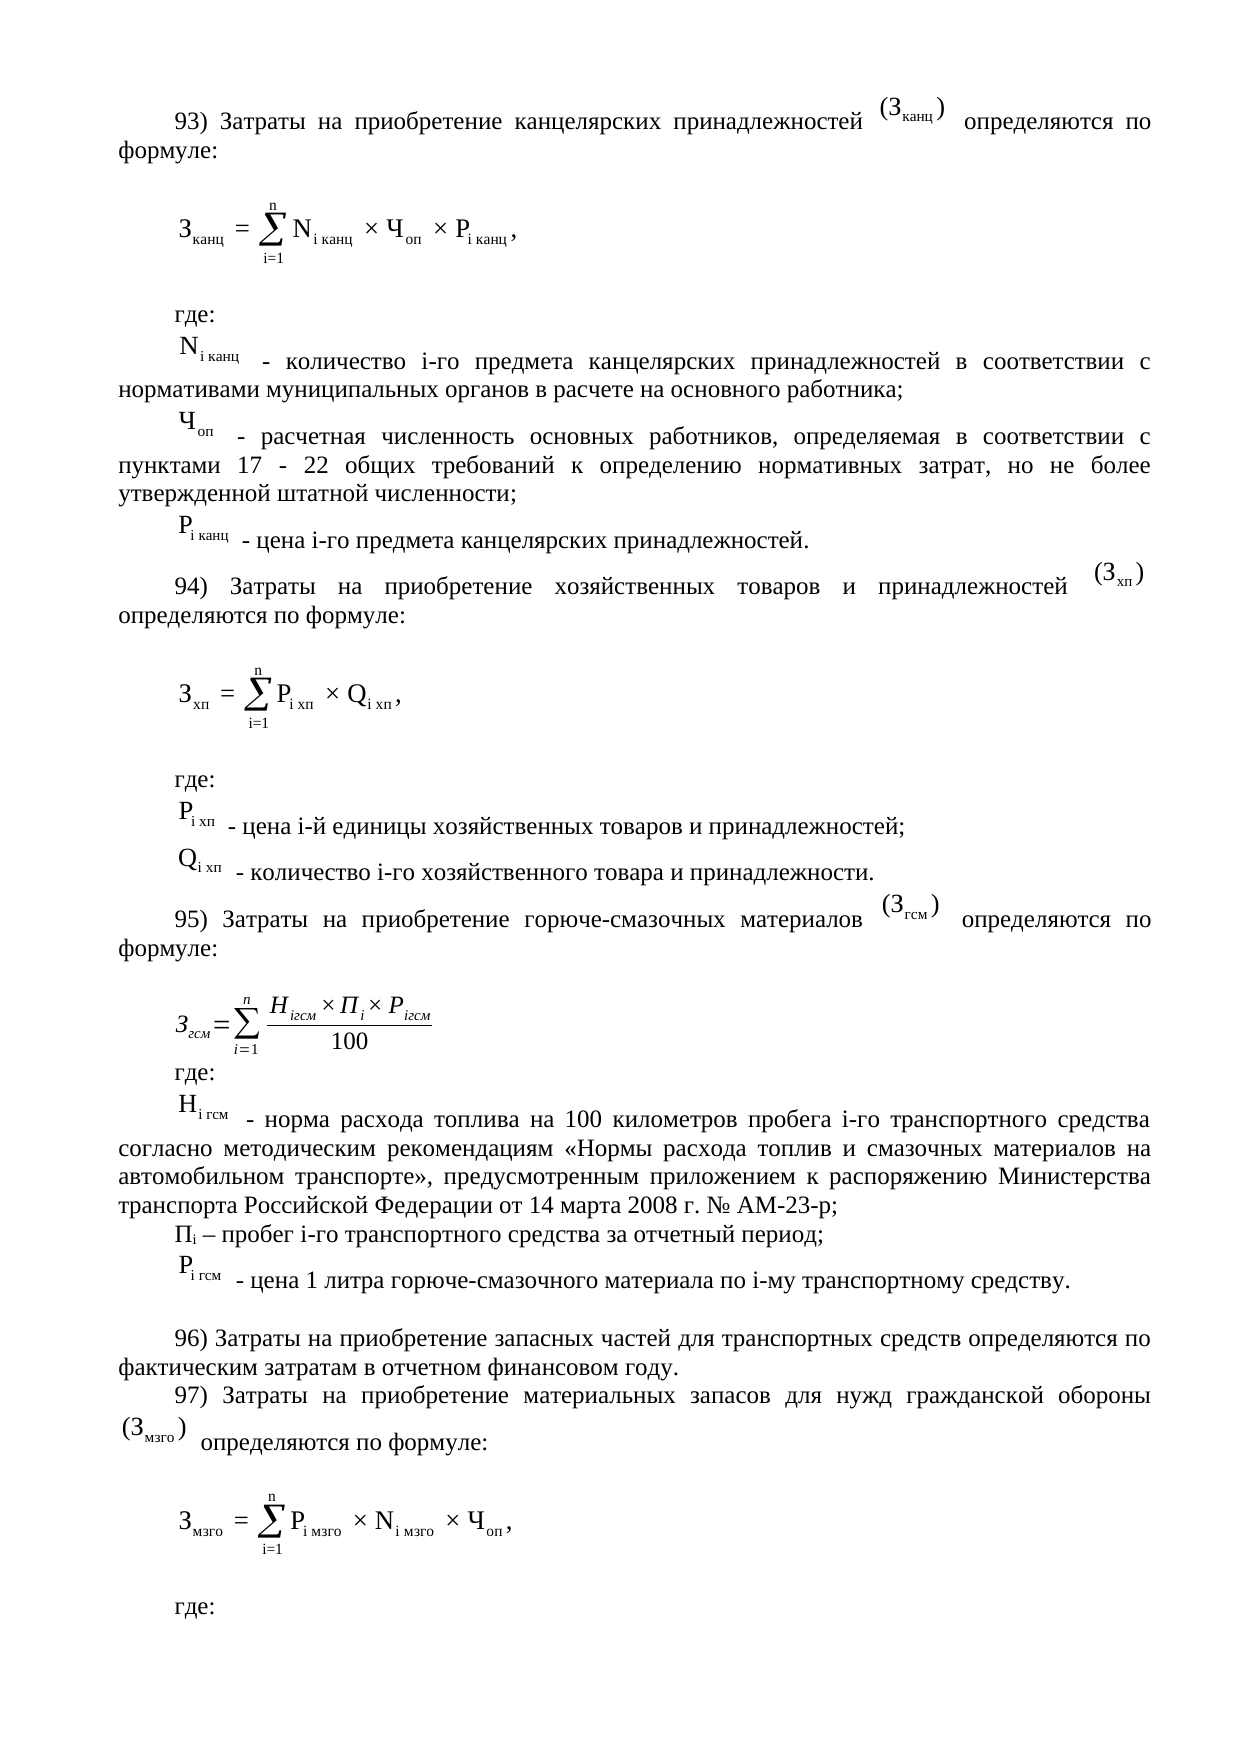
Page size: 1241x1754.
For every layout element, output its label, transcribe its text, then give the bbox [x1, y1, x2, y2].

text где: [118, 764, 1152, 793]
text - цена i-го предмета канцелярских принадлежностей. [118, 507, 1152, 554]
text - количество i-го предмета канцелярских принадлежностей в соответствии с нормативами муниципальных органов в расчете на основного работника; [118, 328, 1152, 403]
text где: [118, 1057, 1152, 1086]
text 93) Затраты на приобретение канцелярских принадлежностей определяются по формуле: [118, 89, 1152, 164]
text - расчетная численность основных работников, определяемая в соответствии с пунктами 17 - 22 общих требований к определению нормативных затрат, но не более утвержденной штатной численности; [118, 403, 1152, 507]
text где: [118, 299, 1152, 328]
text 97) Затраты на приобретение материальных запасов для нужд гражданской обороны определяются по формуле: [118, 1380, 1152, 1456]
text - количество i-го хозяйственного товара и принадлежности. [118, 840, 1152, 886]
text - норма расхода топлива на 100 километров пробега i-го транспортного средства согласно методическим рекомендациям «Нормы расхода топлив и смазочных материалов на автомобильном транспорте», предусмотренным приложением к распоряжению Министерства транспорта Российской Федерации от 14 марта 2008 г. № АМ-23-р; [118, 1086, 1152, 1219]
text Пi – пробег i-го транспортного средства за отчетный период; [118, 1219, 1152, 1248]
text где: [118, 1591, 1152, 1620]
text 95) Затраты на приобретение горюче-смазочных материалов определяются по формуле: [118, 886, 1152, 961]
text 96) Затраты на приобретение запасных частей для транспортных средств определяются по фактическим затратам в отчетном финансовом году. [118, 1323, 1152, 1380]
text - цена 1 литра горюче-смазочного материала по i-му транспортному средству. [118, 1248, 1152, 1294]
text 94) Затраты на приобретение хозяйственных товаров и принадлежностей определяются по формуле: [118, 554, 1152, 629]
text - цена i-й единицы хозяйственных товаров и принадлежностей; [118, 793, 1152, 840]
